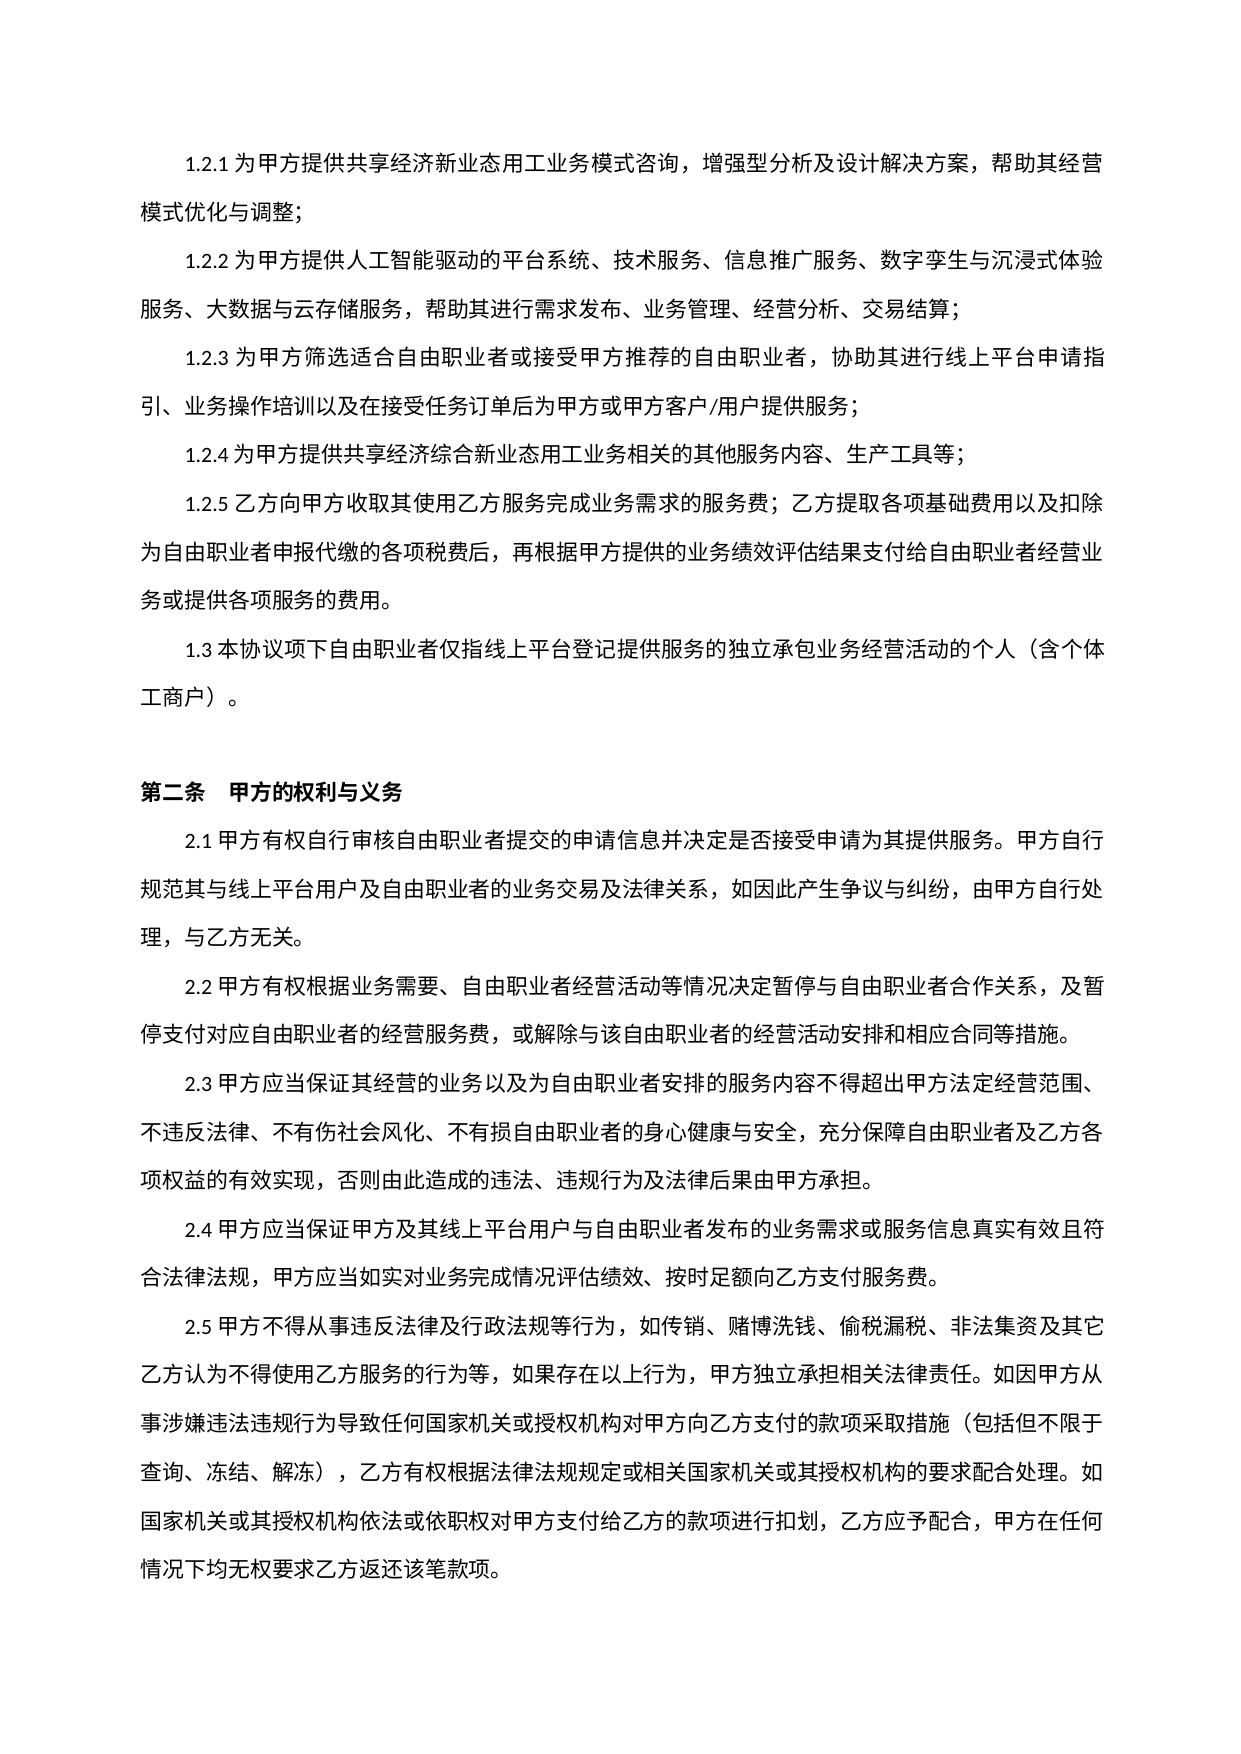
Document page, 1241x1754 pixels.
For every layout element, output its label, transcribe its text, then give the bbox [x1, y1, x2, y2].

text 1.3 本协议项下自由职业者仅指线上平台登记提供服务的独立承包业务经营活动的个人（含个体工商户）。 [141, 631, 1106, 712]
text 2.2 甲方有权根据业务需要、自由职业者经营活动等情况决定暂停与自由职业者合作关系，及暂停支付对应自由职业者的经营服务费，或解除与该自由职业者的经营活动安排和相应合同等措施。 [141, 968, 1106, 1049]
text 1.2.1 为甲方提供共享经济新业态用工业务模式咨询，增强型分析及设计解决方案，帮助其经营模式优化与调整； [141, 146, 1106, 227]
text 2.5 甲方不得从事违反法律及行政法规等行为，如传销、赌博洗钱、偷税漏税、非法集资及其它乙方认为不得使用乙方服务的行为等，如果存在以上行为，甲方独立承担相关法律责任。如因甲方从事涉嫌违法违规行为导致任何国家机关或授权机构对甲方向乙方支付的款项采取措施（包括但不限于查询、冻结、解冻），乙方有权根据法律法规规定或相关国家机关或其授权机构的要求配合处理。如国家机关或其授权机构依法或依职权对甲方支付给乙方的款项进行扣划，乙方应予配合，甲方在任何情况下均无权要求乙方返还该笔款项。 [141, 1308, 1106, 1584]
text 2.1 甲方有权自行审核自由职业者提交的申请信息并决定是否接受申请为其提供服务。甲方自行规范其与线上平台用户及自由职业者的业务交易及法律关系，如因此产生争议与纠纷，由甲方自行处理，与乙方无关。 [141, 822, 1106, 952]
text 2.4 甲方应当保证甲方及其线上平台用户与自由职业者发布的业务需求或服务信息真实有效且符合法律法规，甲方应当如实对业务完成情况评估绩效、按时足额向乙方支付服务费。 [141, 1211, 1106, 1292]
text 1.2.2 为甲方提供人工智能驱动的平台系统、技术服务、信息推广服务、数字孪生与沉浸式体验服务、大数据与云存储服务，帮助其进行需求发布、业务管理、经营分析、交易结算； [141, 243, 1106, 324]
text 1.2.3 为甲方筛选适合自由职业者或接受甲方推荐的自由职业者，协助其进行线上平台申请指引、业务操作培训以及在接受任务订单后为甲方或甲方客户/用户提供服务； [141, 340, 1106, 421]
text 1.2.4 为甲方提供共享经济综合新业态用工业务相关的其他服务内容、生产工具等； [141, 437, 1106, 469]
text 第二条 甲方的权利与义务 [141, 774, 1106, 807]
text 1.2.5 乙方向甲方收取其使用乙方服务完成业务需求的服务费；乙方提取各项基础费用以及扣除为自由职业者申报代缴的各项税费后，再根据甲方提供的业务绩效评估结果支付给自由职业者经营业务或提供各项服务的费用。 [141, 485, 1106, 615]
text 2.3 甲方应当保证其经营的业务以及为自由职业者安排的服务内容不得超出甲方法定经营范围、不违反法律、不有伤社会风化、不有损自由职业者的身心健康与安全，充分保障自由职业者及乙方各项权益的有效实现，否则由此造成的违法、违规行为及法律后果由甲方承担。 [141, 1065, 1106, 1195]
